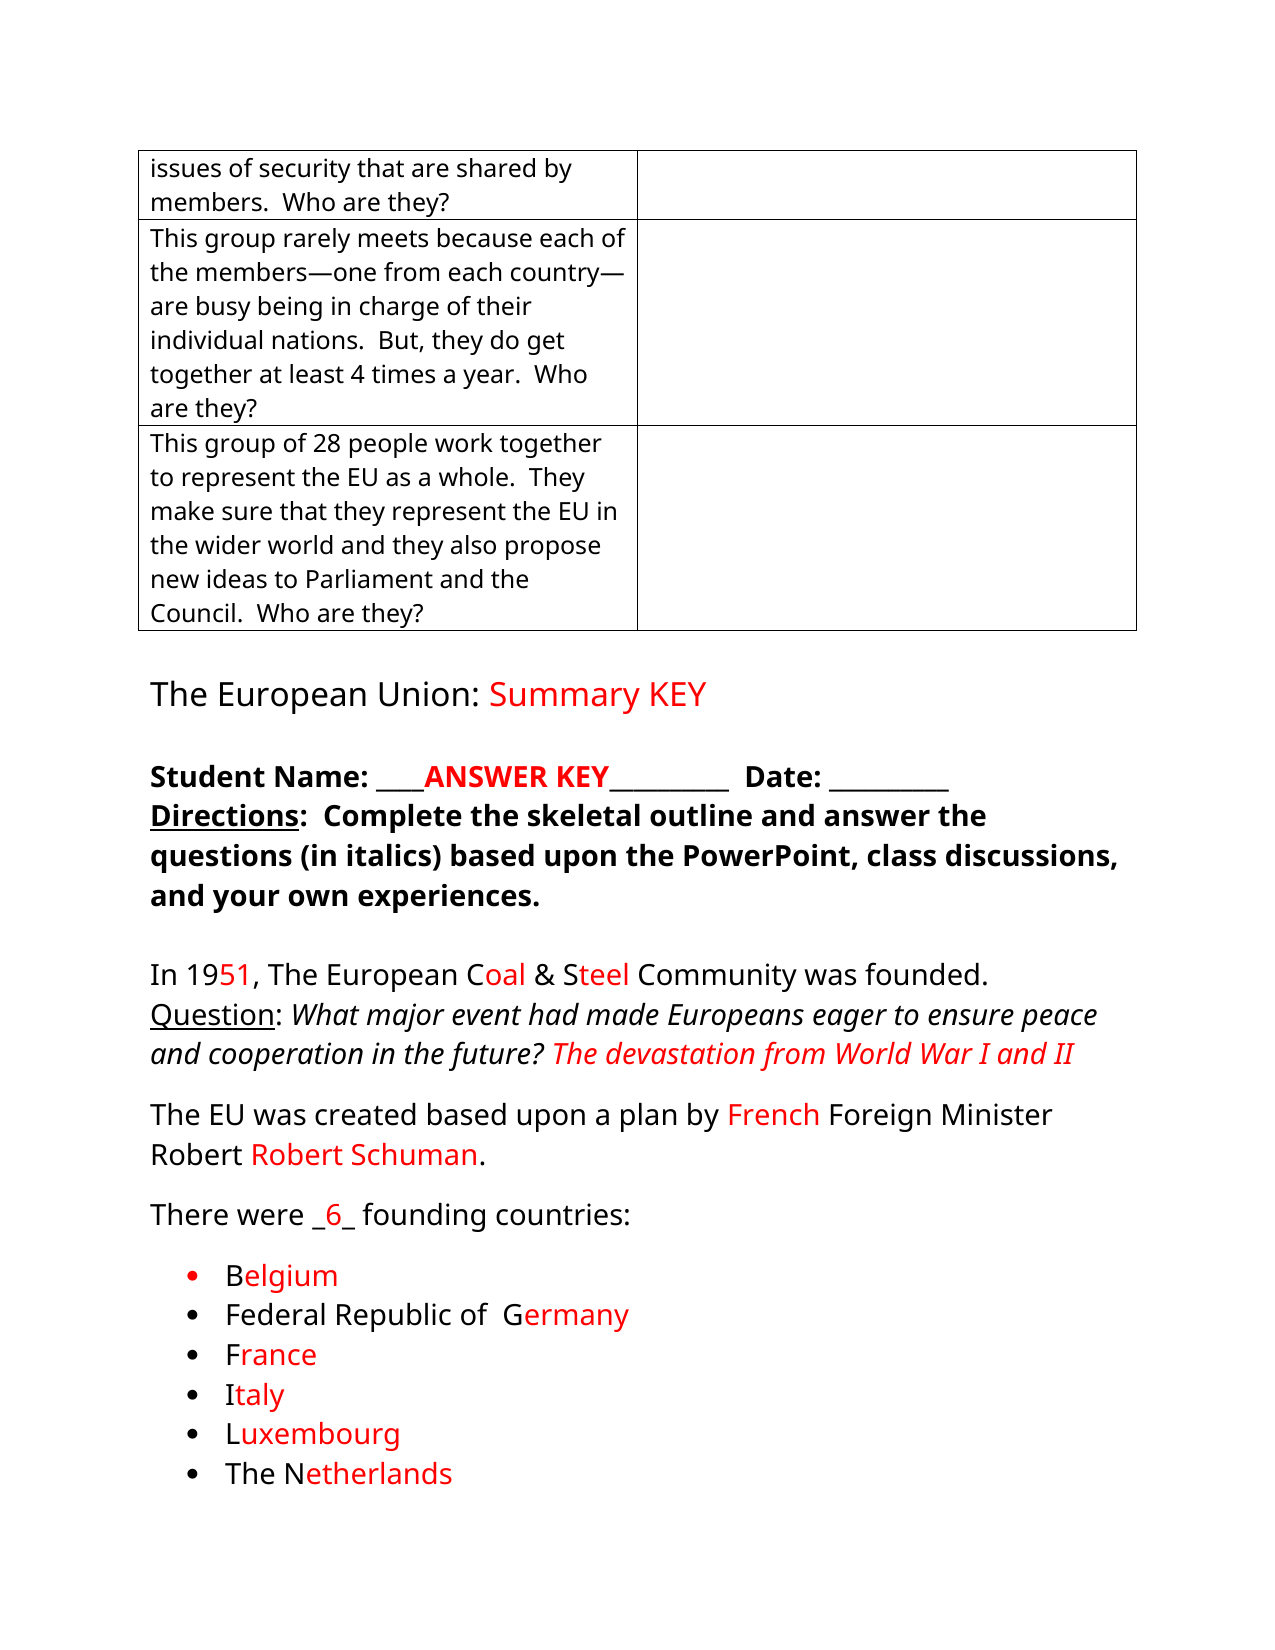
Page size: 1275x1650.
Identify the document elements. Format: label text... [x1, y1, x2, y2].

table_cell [139, 151, 637, 219]
list Luxembourg [187, 1414, 1125, 1453]
table_cell [638, 220, 1136, 424]
text Student Name: ____ANSWER KEY__________ Date: __________ [150, 756, 1125, 796]
table_cell This group of 28 people work together to represent the EU as a whole. They make sure that they represent the EU in the wider world and they also propose new ideas to Parliament and the Council. Who are they? [139, 426, 637, 630]
list The Netherlands [187, 1453, 1125, 1493]
text Directions: Complete the skeletal outline and answer the questions (in italics) based upon the PowerPoint, class discussions, and your own experiences. [150, 796, 1125, 914]
list Italy [187, 1374, 1125, 1414]
list France [187, 1334, 1125, 1374]
list Federal Republic of Germany [187, 1294, 1125, 1334]
table_cell [638, 426, 1136, 630]
text The European Union: Summary KEY [150, 671, 1125, 716]
text The EU was created based upon a plan by French Foreign Minister Robert Robert Schuman. [150, 1094, 1125, 1173]
text There were _6_ founding countries: [150, 1194, 1125, 1234]
text In 1951, The European Coal & Steel Community was founded. [150, 954, 1125, 994]
table_cell This group rarely meets because each of the members—one from each country—are busy being in charge of their individual nations. But, they do get together at least 4 times a year. Who are they? [139, 220, 637, 424]
list Belgium [187, 1255, 1125, 1294]
text Question: What major event had made Europeans eager to ensure peace and cooperation in the future? The devastation from World War I and II [150, 994, 1125, 1073]
table_cell [638, 151, 1136, 219]
